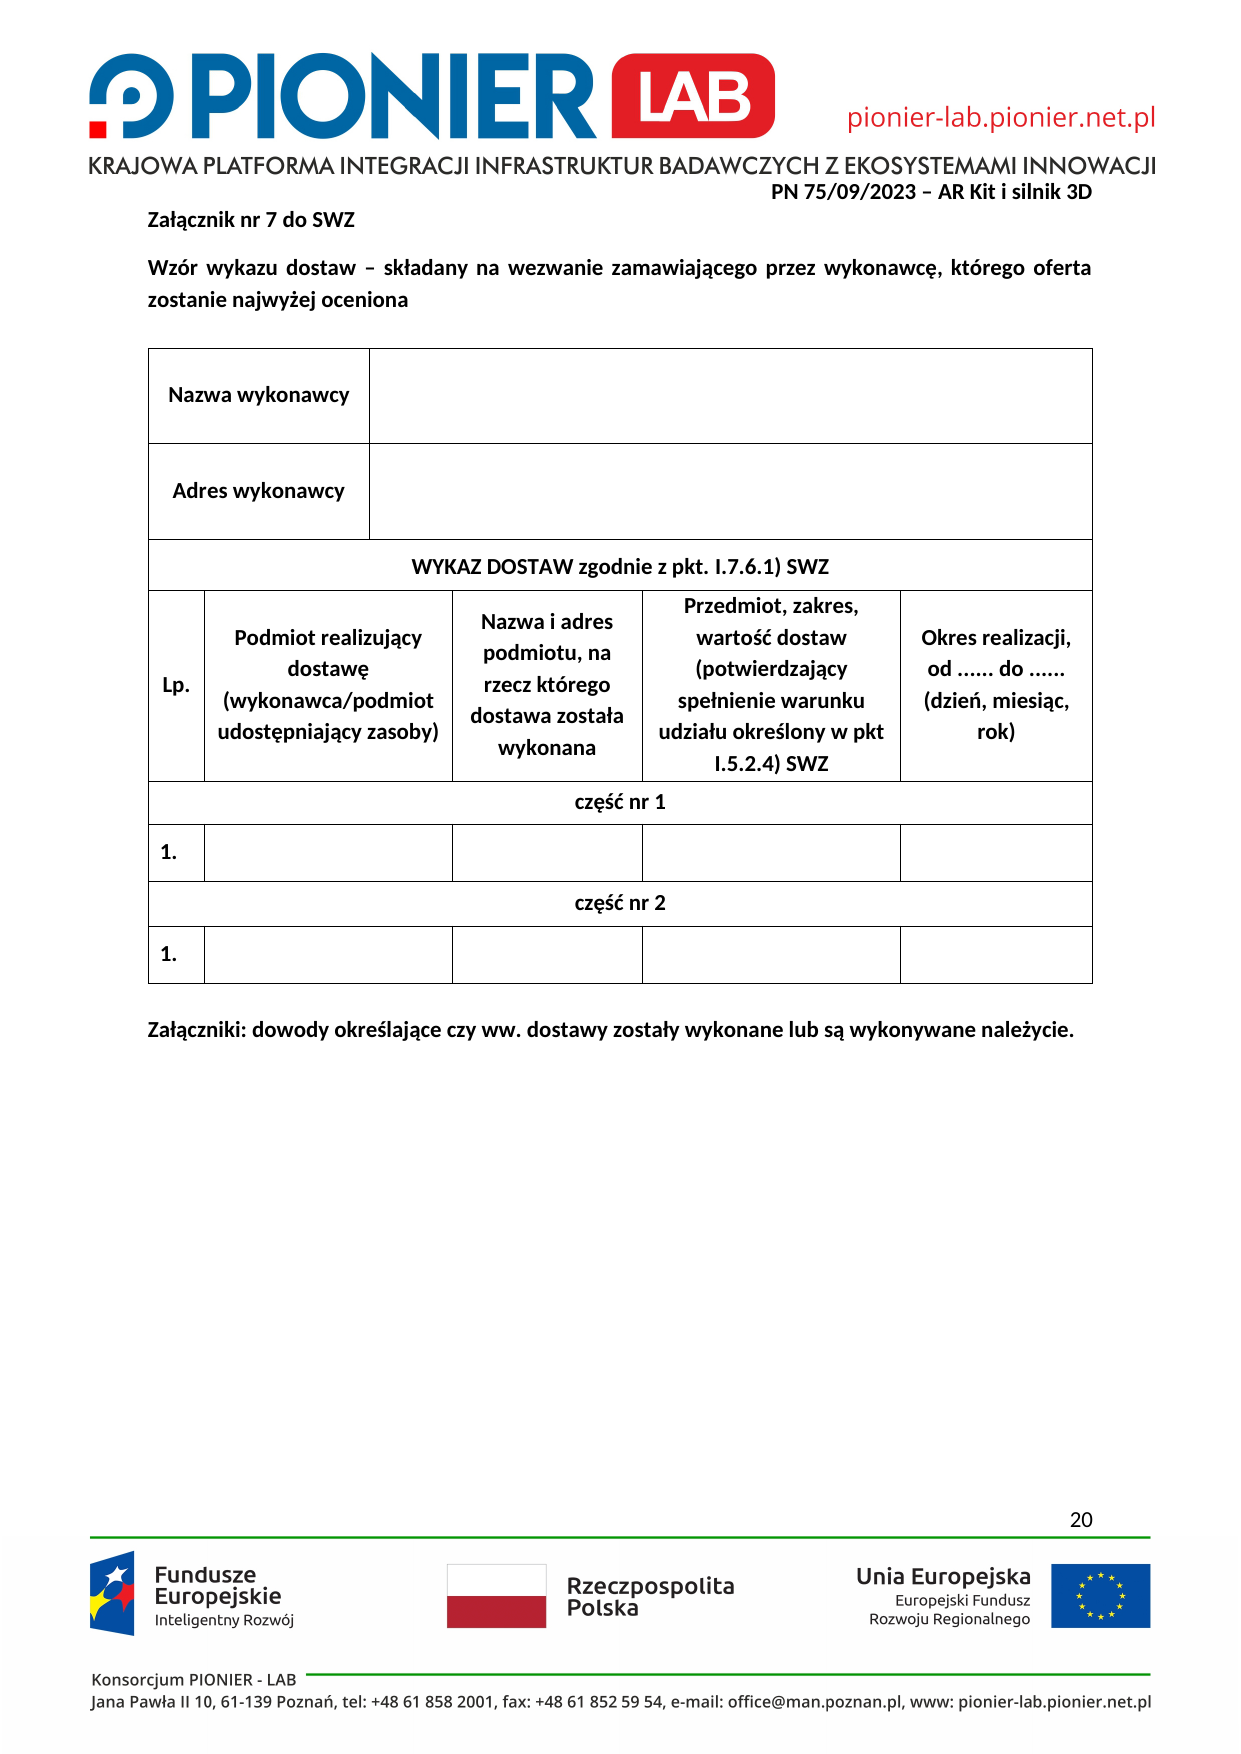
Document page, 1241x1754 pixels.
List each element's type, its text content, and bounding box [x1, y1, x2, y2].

table_cell 1. [149, 927, 204, 983]
table_cell [205, 927, 452, 983]
table_cell Lp. [149, 591, 204, 781]
table_cell Adres wykonawcy [149, 444, 369, 539]
table_cell [453, 825, 642, 881]
table_cell Przedmiot, zakres, wartość dostaw (potwierdzający spełnienie warunku udziału określony w pkt I.5.2.4) SWZ [643, 591, 900, 781]
table_cell Podmiot realizujący dostawę (wykonawca/podmiot udostępniający zasoby) [205, 591, 452, 781]
text Załącznik nr 7 do SWZ [148, 205, 1093, 233]
table_cell 1. [149, 825, 204, 881]
text Załączniki: dowody określające czy ww. dostawy zostały wykonane lub są wykonywane należycie. [148, 1016, 1093, 1043]
table_cell część nr 2 [149, 882, 1092, 926]
table_cell [453, 927, 642, 983]
picture [1, 1536, 1241, 1754]
table_cell [205, 825, 452, 881]
table_cell WYKAZ DOSTAW zgodnie z pkt. I.7.6.1) SWZ [149, 540, 1092, 590]
picture [0, 0, 1241, 179]
table_cell [643, 825, 900, 881]
table_cell [901, 927, 1092, 983]
table_cell [643, 927, 900, 983]
table_cell [901, 825, 1092, 881]
table_cell Nazwa i adres podmiotu, na rzecz którego dostawa została wykonana [453, 591, 642, 781]
text Wzór wykazu dostaw – składany na wezwanie zamawiającego przez wykonawcę, którego oferta zostanie najwyżej oceniona [148, 253, 1093, 313]
table_header [370, 349, 1092, 443]
table_cell część nr 1 [149, 782, 1092, 823]
table_cell [370, 444, 1092, 539]
table_header Nazwa wykonawcy [149, 349, 369, 443]
table_cell Okres realizacji, od ...... do ...... (dzień, miesiąc, rok) [901, 591, 1092, 781]
